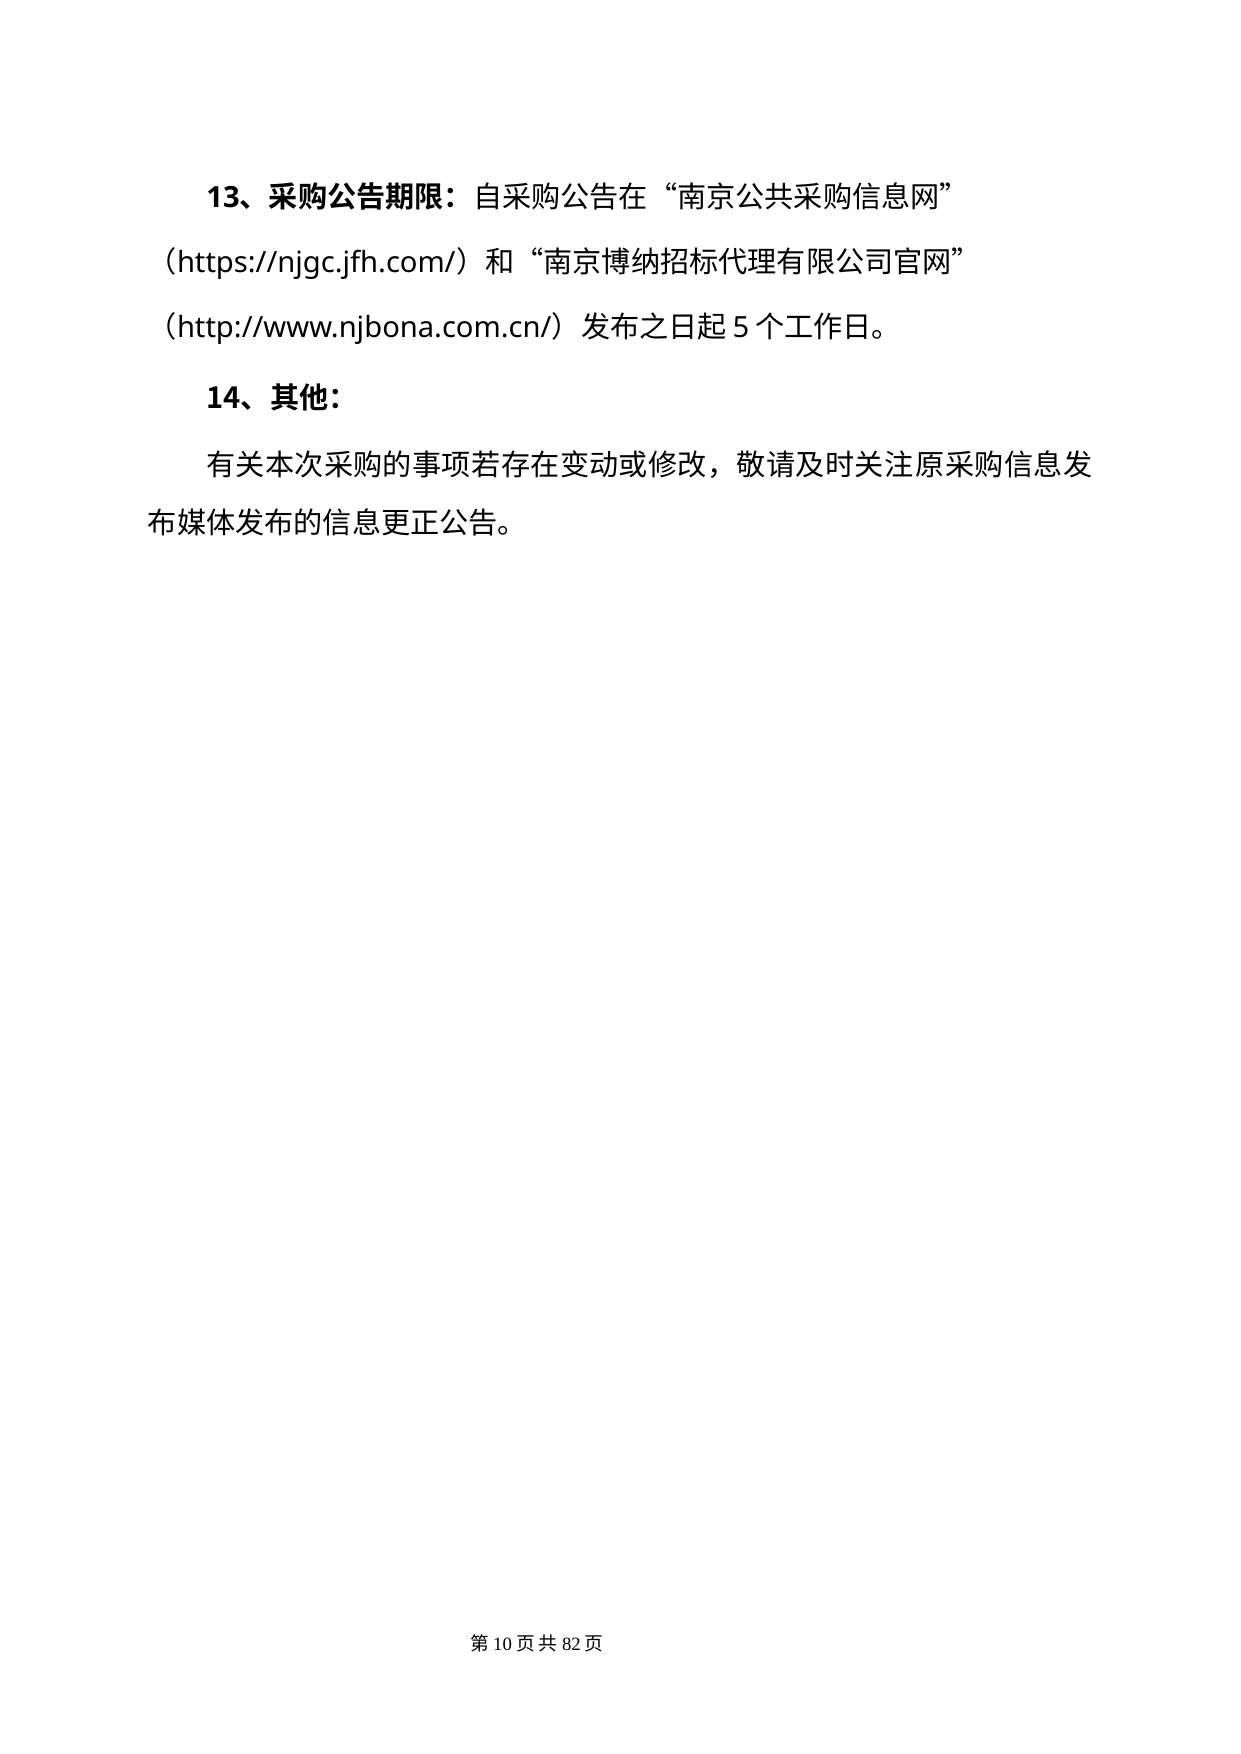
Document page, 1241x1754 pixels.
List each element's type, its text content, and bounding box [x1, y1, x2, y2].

text 13、采购公告期限：自采购公告在“南京公共采购信息网”（https://njgc.jfh.com/）和“南京博纳招标代理有限公司官网”（http://www.njbona.com.cn/）发布之日起5个工作日。 [148, 162, 1093, 357]
text 14、其他： [148, 363, 1093, 428]
text 有关本次采购的事项若存在变动或修改，敬请及时关注原采购信息发布媒体发布的信息更正公告。 [148, 428, 1093, 545]
